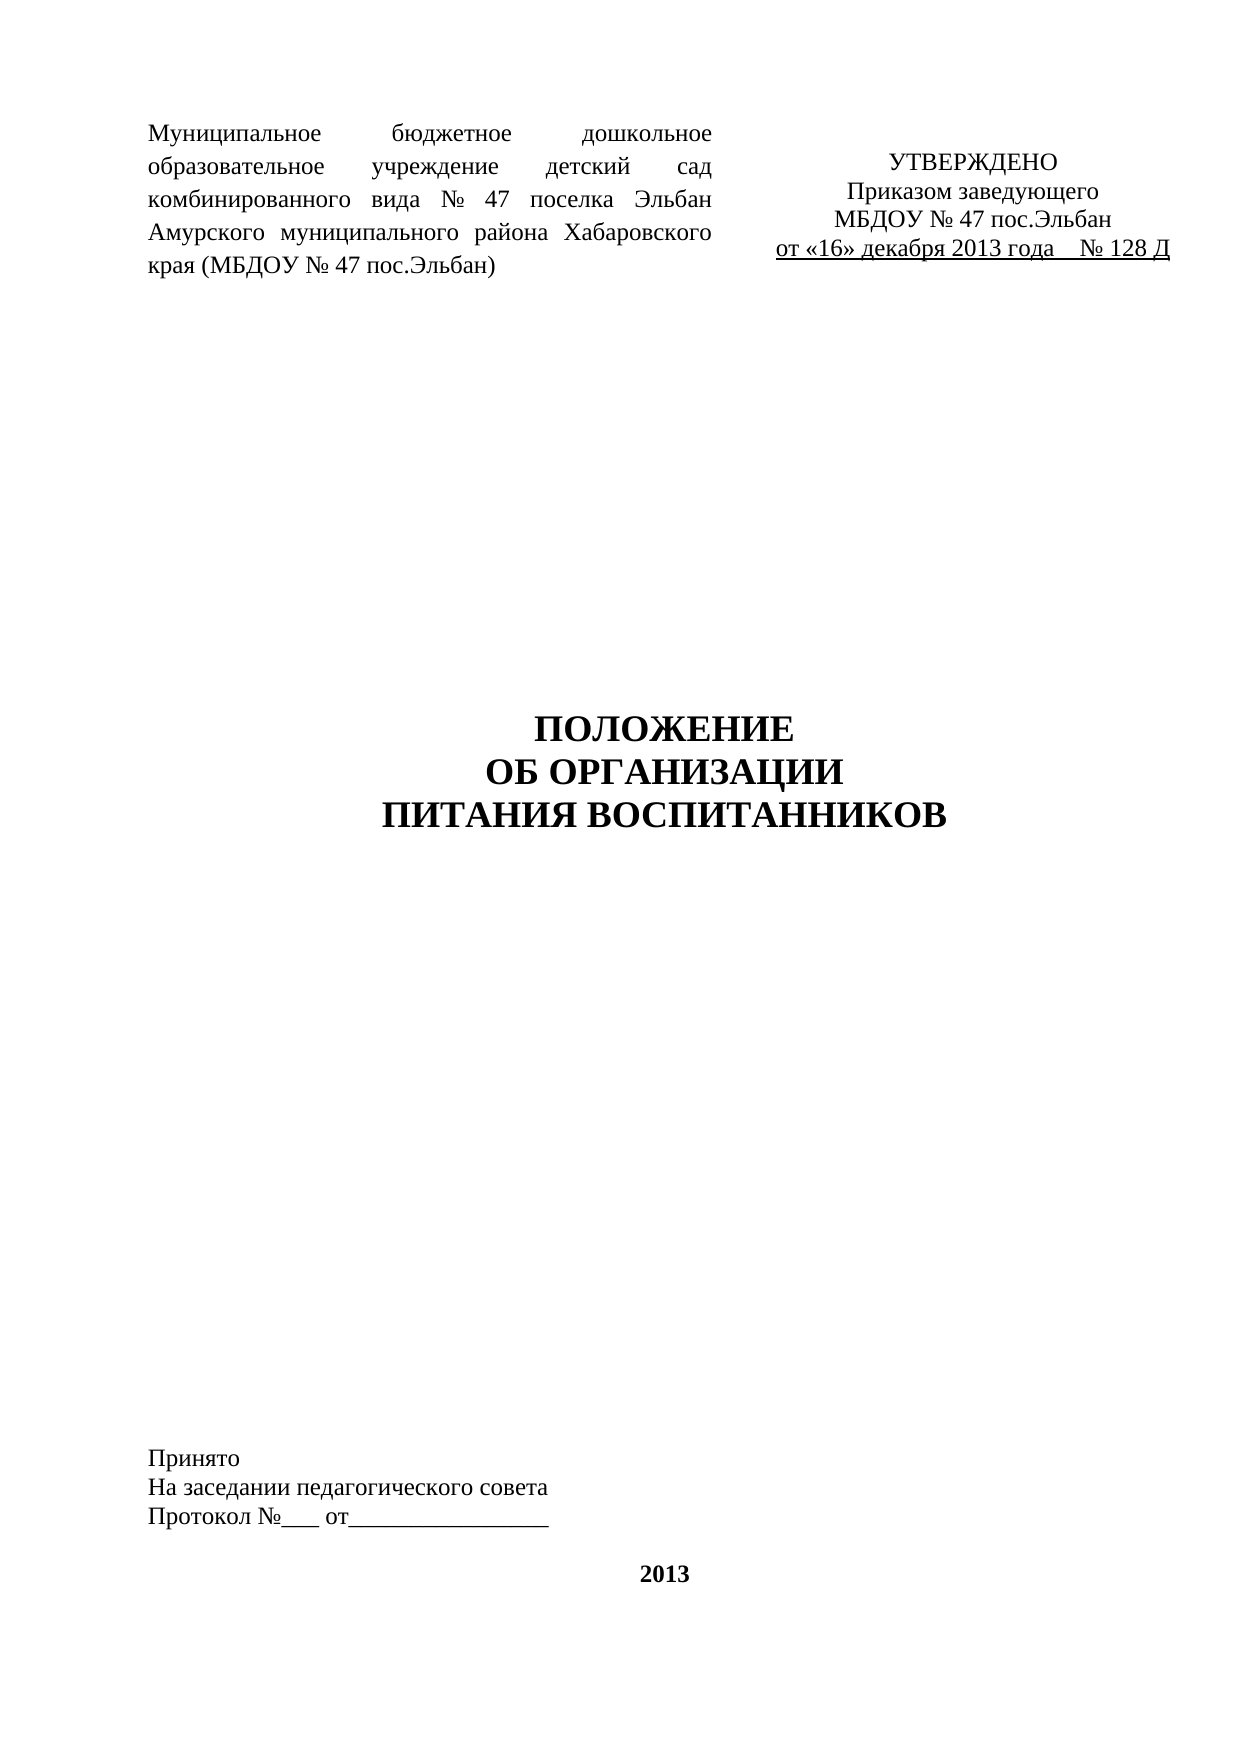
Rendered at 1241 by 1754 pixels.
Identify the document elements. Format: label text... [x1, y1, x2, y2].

text ПИТАНИЯ ВОСПИТАННИКОВ [148, 793, 1181, 836]
text Принято [148, 1443, 1181, 1472]
text На заседании педагогического совета [148, 1472, 1181, 1501]
text ОБ ОРГАНИЗАЦИИ [148, 750, 1181, 793]
table_header Муниципальное бюджетное дошкольное образовательное учреждение детский сад комбинированного вида № 47 поселка Эльбан Амурского муниципального района Хабаровского края (МБДОУ № 47 пос.Эльбан) [136, 118, 723, 304]
text Протокол №___ от________________ [148, 1501, 1181, 1530]
text 2013 [148, 1559, 1181, 1588]
table_header УТВЕРЖДЕНО Приказом заведующего МБДОУ № 47 пос.Эльбан от «16» декабря 2013 года № 128 Д [724, 118, 1222, 304]
text ПОЛОЖЕНИЕ [148, 707, 1181, 750]
